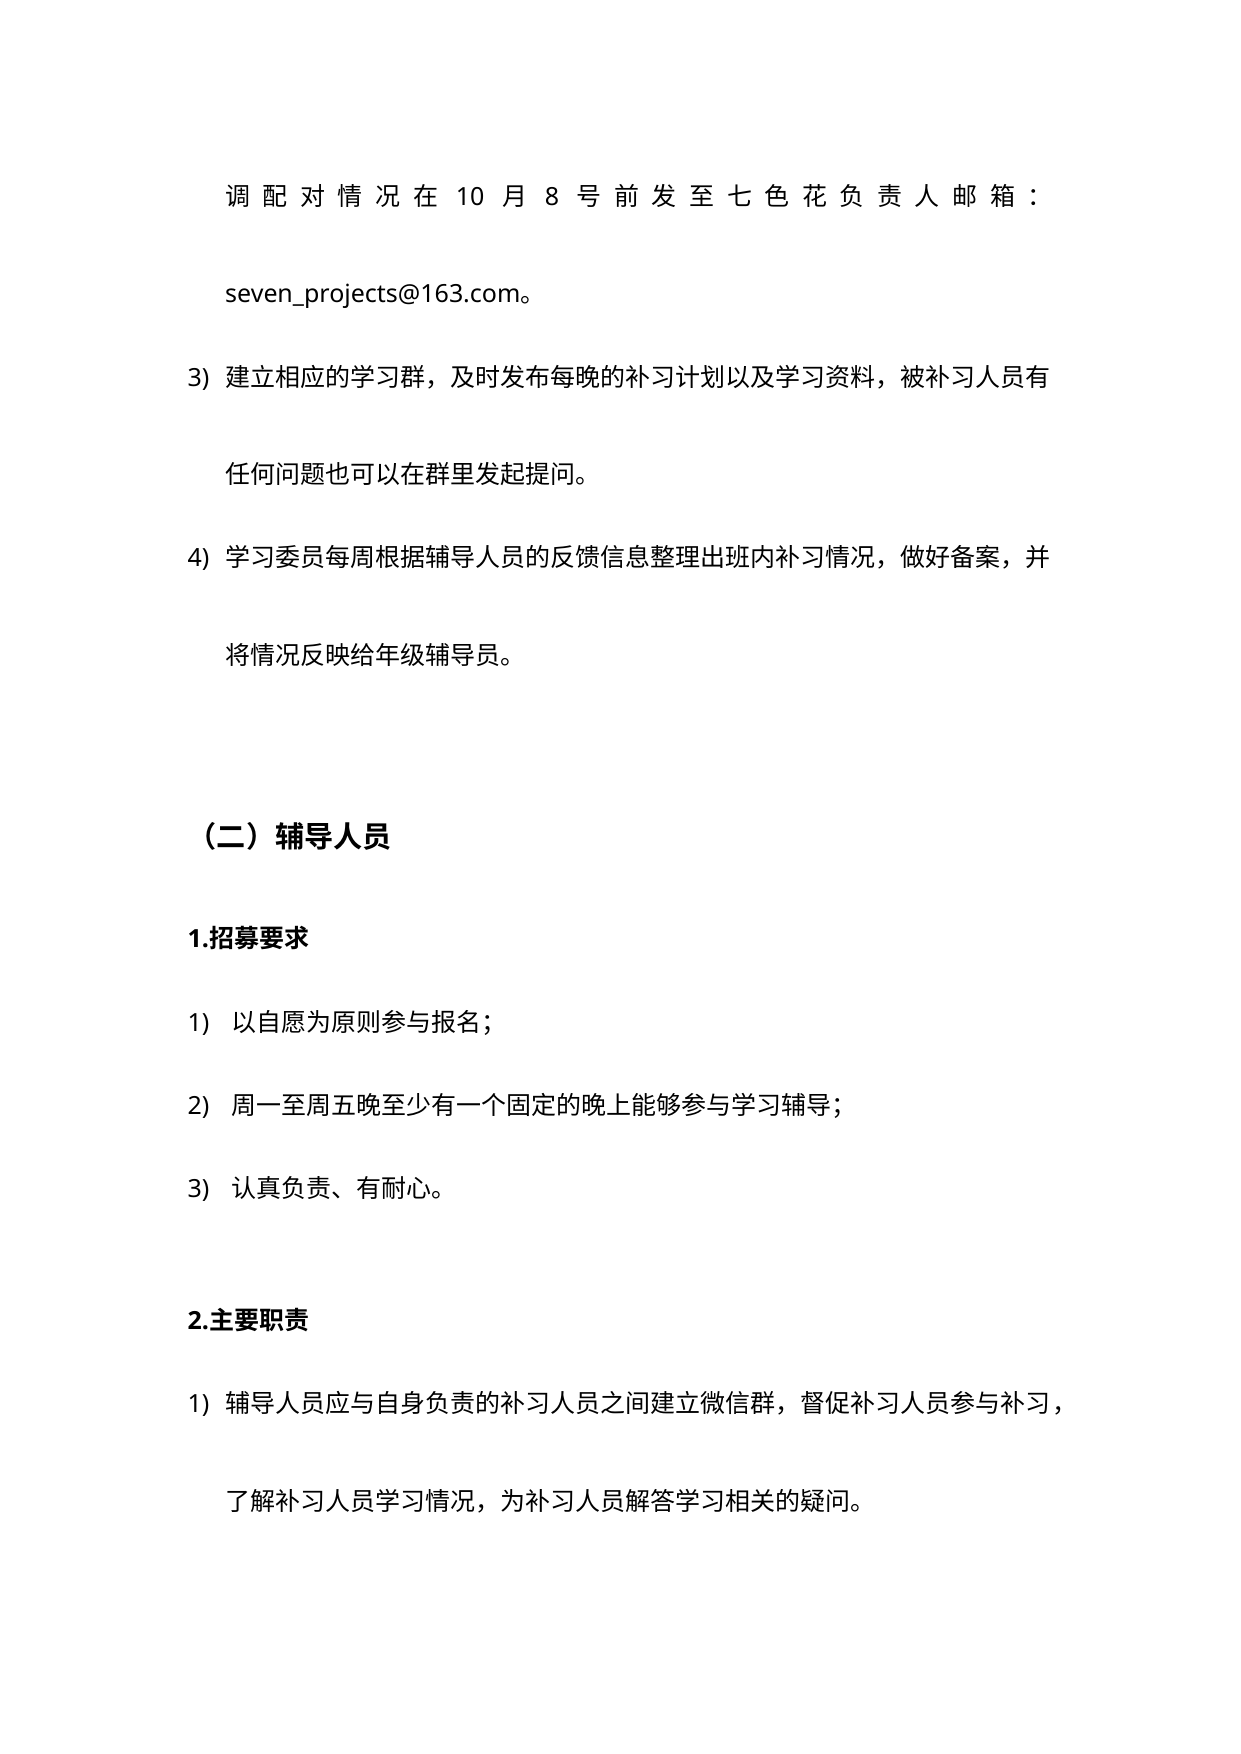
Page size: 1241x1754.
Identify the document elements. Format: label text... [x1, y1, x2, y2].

text （二）辅导人员 [187, 802, 1053, 867]
list 辅导人员应与自身负责的补习人员之间建立微信群，督促补习人员参与补习，了解补习人员学习情况，为补习人员解答学习相关的疑问。 [187, 1369, 1053, 1532]
list 周一至周五晚至少有一个固定的晚上能够参与学习辅导； [187, 1071, 1053, 1136]
list 学习委员每周根据辅导人员的反馈信息整理出班内补习情况，做好备案，并将情况反映给年级辅导员。 [187, 523, 1053, 686]
text 1.招募要求 [187, 904, 1053, 969]
list 以自愿为原则参与报名； [187, 988, 1053, 1053]
text 2.主要职责 [187, 1286, 1053, 1351]
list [187, 162, 1053, 324]
list 建立相应的学习群，及时发布每晚的补习计划以及学习资料，被补习人员有任何问题也可以在群里发起提问。 [187, 343, 1053, 505]
list 认真负责、有耐心。 [187, 1154, 1053, 1219]
